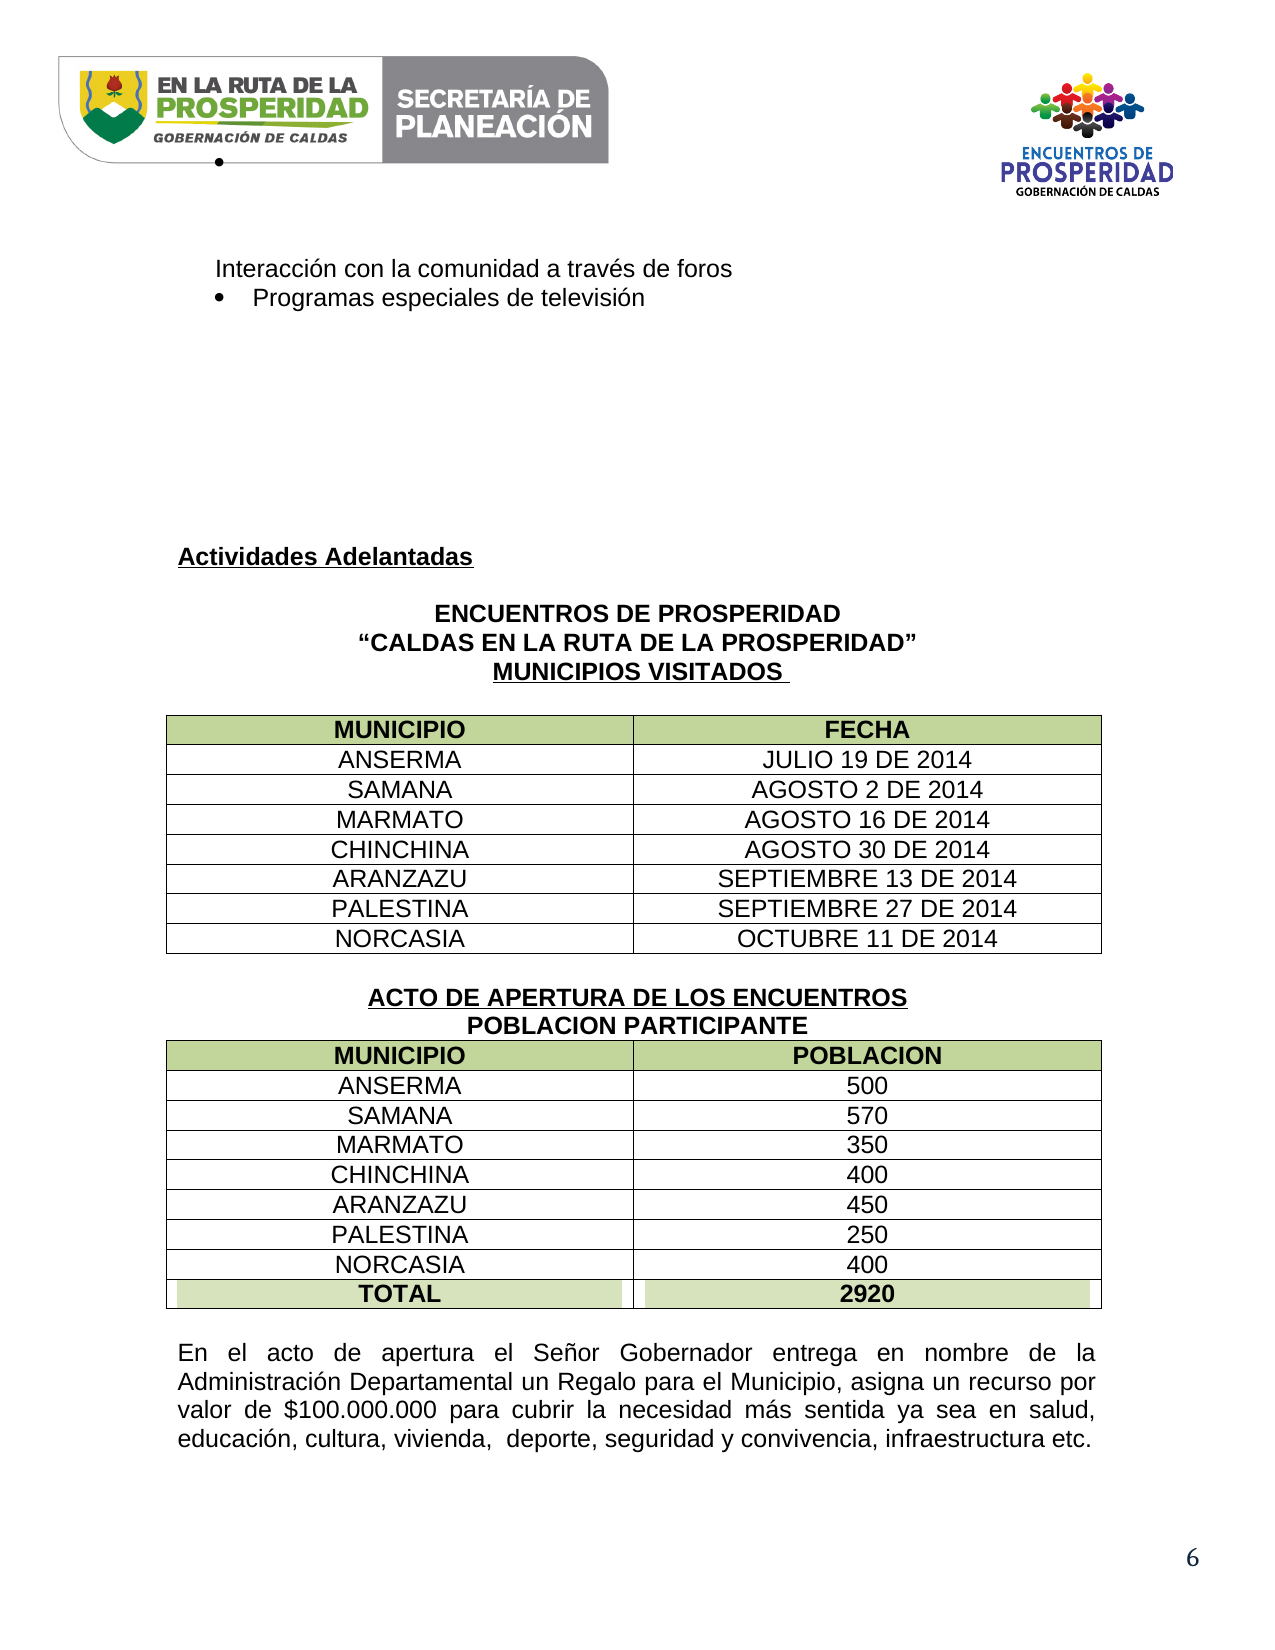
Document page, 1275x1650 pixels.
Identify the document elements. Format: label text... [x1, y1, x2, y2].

text ACTO DE APERTURA DE LOS ENCUENTROS [177, 983, 1098, 1011]
table_cell ARANZAZU [167, 865, 633, 893]
table_cell 400 [634, 1160, 1101, 1189]
table_cell 450 [634, 1190, 1101, 1219]
table_cell CHINCHINA [167, 1160, 633, 1189]
table_header MUNICIPIO [167, 716, 633, 744]
text MUNICIPIOS VISITADOS [177, 657, 1098, 686]
table_cell ANSERMA [167, 1071, 633, 1100]
table_cell 250 [634, 1220, 1101, 1249]
table_header MUNICIPIO [167, 1041, 633, 1070]
text En el acto de apertura el Señor Gobernador entrega en nombre de la Administración Departamental un Regalo para el Municipio, asigna un recurso por valor de $100.000.000 para cubrir la necesidad más sentida ya sea en salud, educación, cultura, vivienda, deporte, seguridad y convivencia, infraestructura etc. [177, 1338, 1098, 1453]
table_cell 500 [634, 1071, 1101, 1100]
list Interacción con la comunidad a través de foros [215, 148, 1098, 283]
table_cell SEPTIEMBRE 27 DE 2014 [634, 894, 1101, 923]
table_cell MARMATO [167, 1131, 633, 1159]
table_cell ANSERMA [167, 745, 633, 774]
table_cell 400 [634, 1250, 1101, 1278]
table_cell JULIO 19 DE 2014 [634, 745, 1101, 774]
picture [40, 37, 1174, 196]
text “CALDAS EN LA RUTA DE LA PROSPERIDAD” [177, 628, 1098, 657]
table_cell 570 [634, 1101, 1101, 1129]
text Actividades Adelantadas [177, 542, 1098, 571]
text POBLACION PARTICIPANTE [177, 1011, 1098, 1040]
table_cell MARMATO [167, 805, 633, 834]
table_header POBLACION [634, 1041, 1101, 1070]
table_cell ARANZAZU [167, 1190, 633, 1219]
table_cell NORCASIA [167, 1250, 633, 1278]
table_cell SAMANA [167, 775, 633, 804]
table_cell AGOSTO 30 DE 2014 [634, 835, 1101, 863]
table_cell CHINCHINA [167, 835, 633, 863]
table_cell SEPTIEMBRE 13 DE 2014 [634, 865, 1101, 893]
table_cell NORCASIA [167, 924, 633, 953]
table_cell PALESTINA [167, 1220, 633, 1249]
table_cell SAMANA [167, 1101, 633, 1129]
table_cell AGOSTO 16 DE 2014 [634, 805, 1101, 834]
table_cell PALESTINA [167, 894, 633, 923]
table_cell AGOSTO 2 DE 2014 [634, 775, 1101, 804]
table_header FECHA [634, 716, 1101, 744]
table_cell OCTUBRE 11 DE 2014 [634, 924, 1101, 953]
list Programas especiales de televisión [215, 283, 1098, 312]
text ENCUENTROS DE PROSPERIDAD [177, 599, 1098, 628]
table_cell 350 [634, 1131, 1101, 1159]
